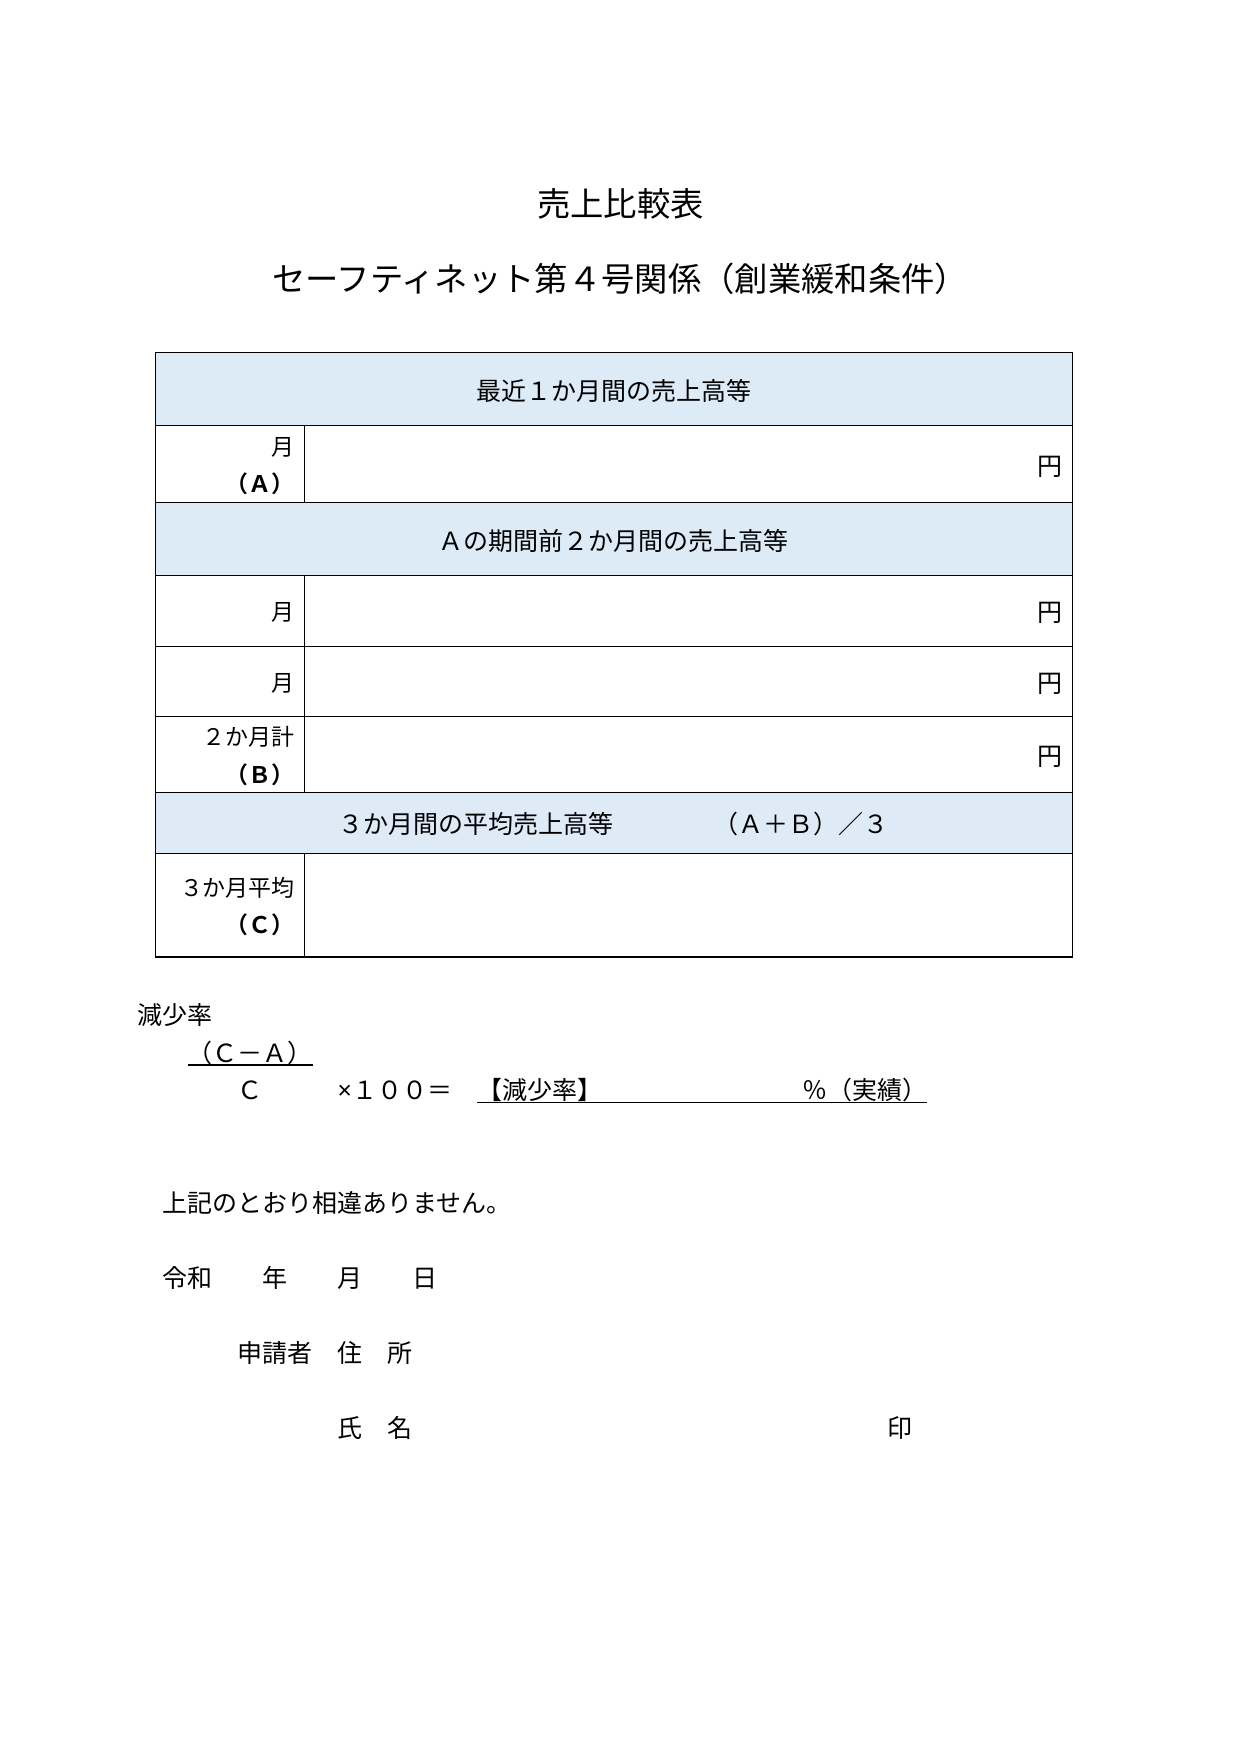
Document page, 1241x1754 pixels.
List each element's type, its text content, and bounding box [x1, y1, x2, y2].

text セーフティネット第４号関係（創業緩和条件） [112, 239, 1128, 314]
text Ｃ ×１００＝ 【減少率】 ％（実績） [112, 1070, 1128, 1107]
table_cell 月 （Ａ） [156, 426, 304, 502]
text 申請者 住 所 [112, 1332, 1128, 1370]
text 氏 名 印 [112, 1407, 1128, 1445]
table_cell 円 [305, 576, 1072, 646]
table_cell Ａの期間前２か月間の売上高等 [156, 503, 1072, 575]
table_cell 月 [156, 647, 304, 716]
text （Ｃ－Ａ） [112, 1032, 1128, 1070]
text 上記のとおり相違ありません。 [112, 1182, 1128, 1220]
table_cell 月 [156, 576, 304, 646]
text 令和 年 月 日 [112, 1257, 1128, 1295]
table_header 最近１か月間の売上高等 [156, 353, 1072, 425]
table_cell ３か月間の平均売上高等 （Ａ＋Ｂ）／３ [156, 793, 1072, 853]
table_cell [305, 854, 1072, 956]
table_cell 円 [305, 426, 1072, 502]
table_cell ３か月平均 （Ｃ） [156, 854, 304, 956]
text 売上比較表 [112, 164, 1128, 239]
table_cell 円 [305, 647, 1072, 716]
table_cell ２か月計 （Ｂ） [156, 717, 304, 792]
text 減少率 [112, 995, 1128, 1032]
table_cell 円 [305, 717, 1072, 792]
